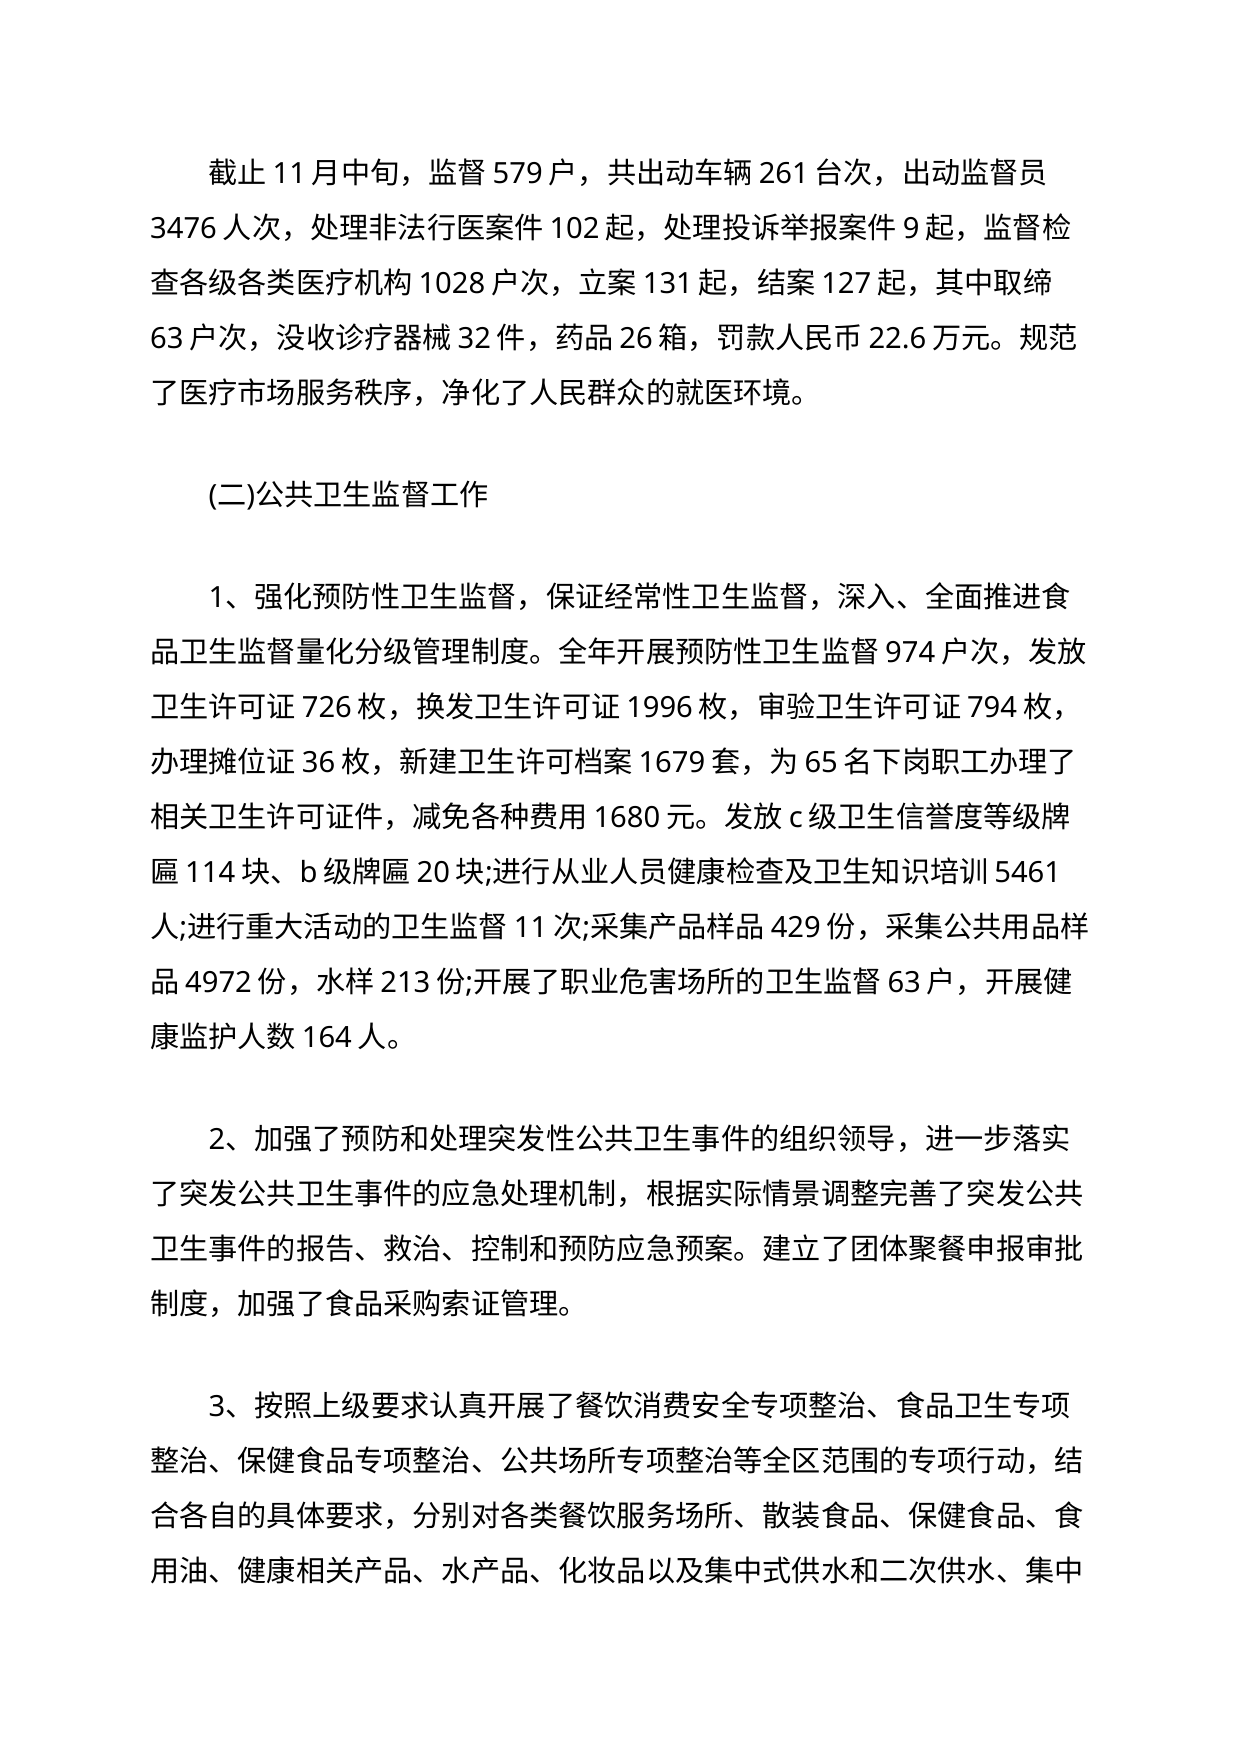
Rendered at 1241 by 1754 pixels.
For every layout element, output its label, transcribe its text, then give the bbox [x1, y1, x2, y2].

text 2、加强了预防和处理突发性公共卫生事件的组织领导，进一步落实了突发公共卫生事件的应急处理机制，根据实际情景调整完善了突发公共卫生事件的报告、救治、控制和预防应急预案。建立了团体聚餐申报审批制度，加强了食品采购索证管理。 [150, 1116, 1090, 1323]
text 1、强化预防性卫生监督，保证经常性卫生监督，深入、全面推进食品卫生监督量化分级管理制度。全年开展预防性卫生监督974户次，发放卫生许可证726枚，换发卫生许可证1996枚，审验卫生许可证794枚，办理摊位证36枚，新建卫生许可档案1679套，为65名下岗职工办理了相关卫生许可证件，减免各种费用1680元。发放c级卫生信誉度等级牌匾114块、b级牌匾20块;进行从业人员健康检查及卫生知识培训5461人;进行重大活动的卫生监督11次;采集产品样品429份，采集公共用品样品4972份，水样213份;开展了职业危害场所的卫生监督63户，开展健康监护人数164人。 [150, 574, 1090, 1056]
text 截止11月中旬，监督579户，共出动车辆261台次，出动监督员3476人次，处理非法行医案件102起，处理投诉举报案件9起，监督检查各级各类医疗机构1028户次，立案131起，结案127起，其中取缔63户次，没收诊疗器械32件，药品26箱，罚款人民币22.6万元。规范了医疗市场服务秩序，净化了人民群众的就医环境。 [150, 150, 1090, 412]
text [150, 1382, 1090, 1589]
text (二)公共卫生监督工作 [150, 472, 1090, 514]
